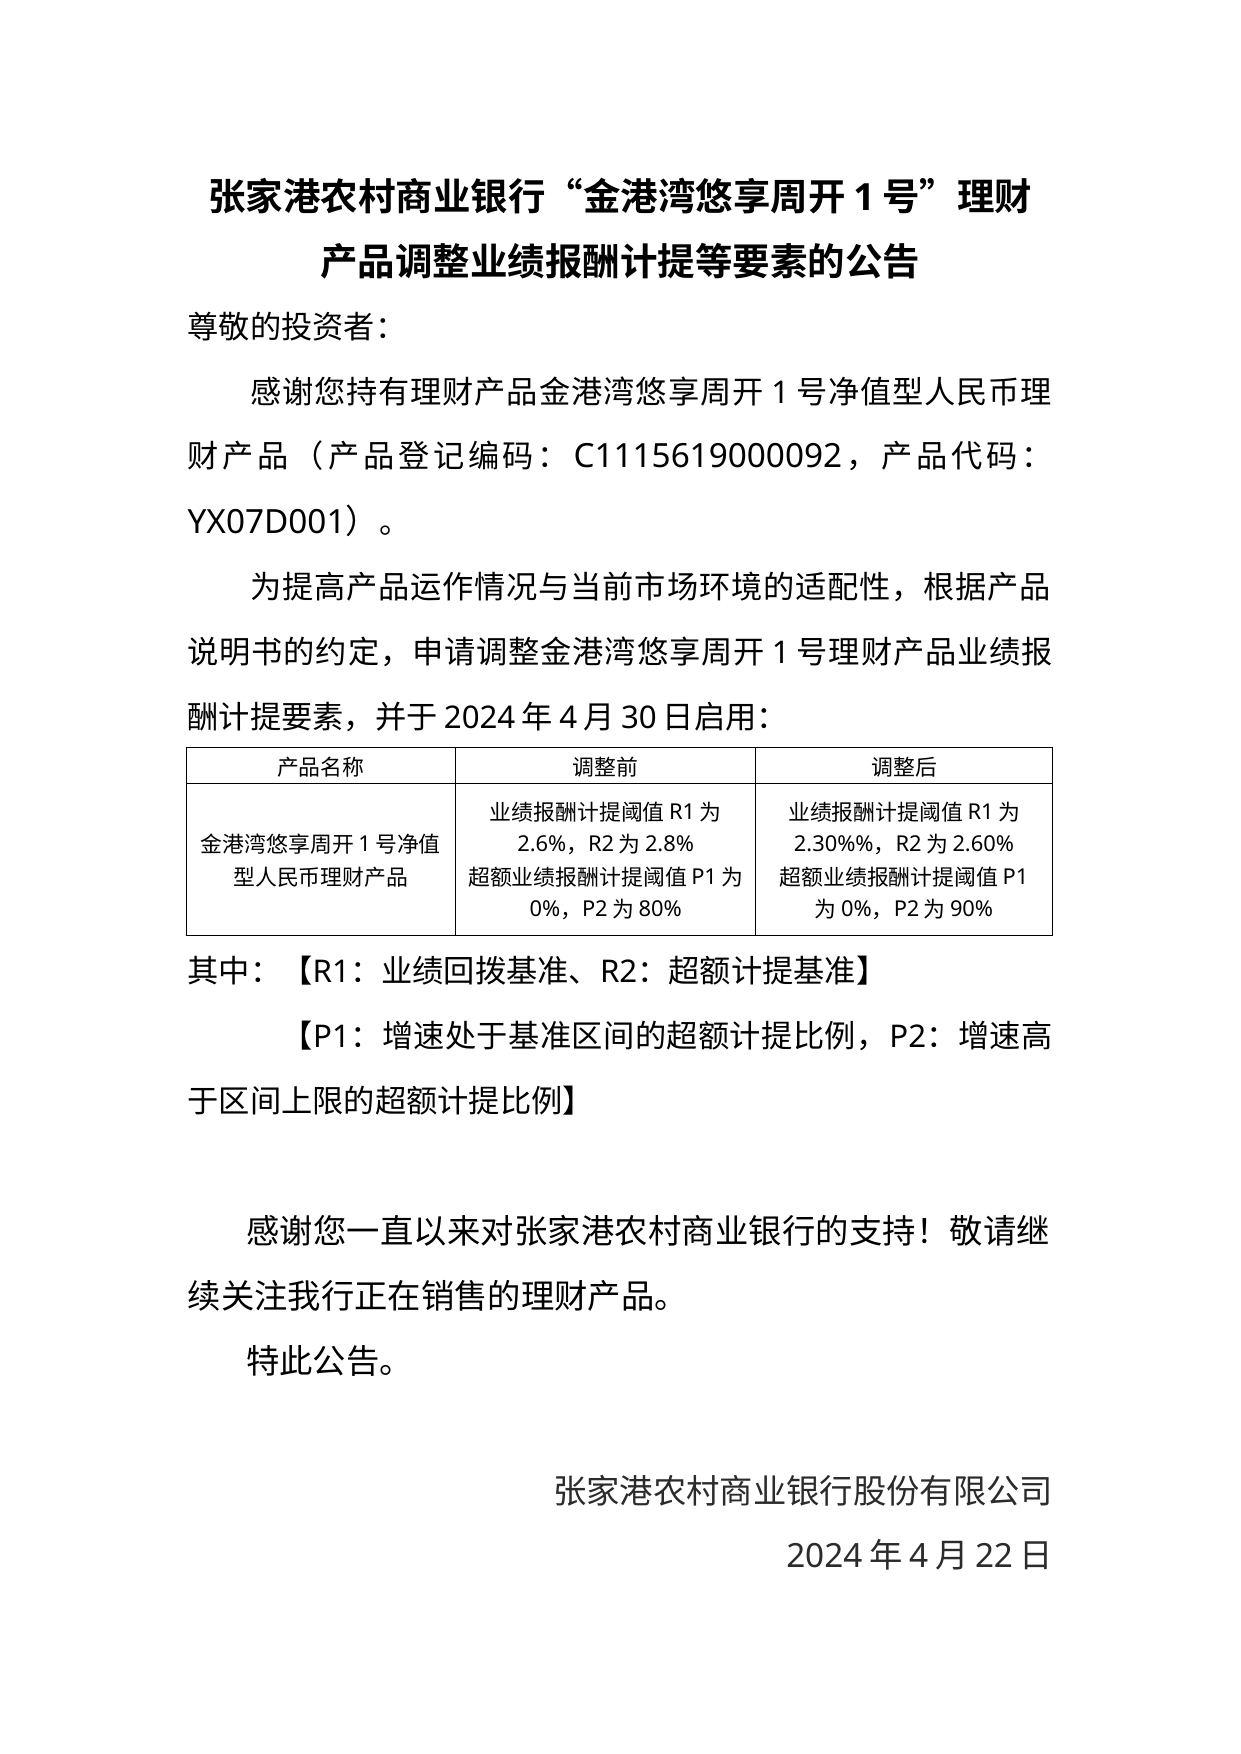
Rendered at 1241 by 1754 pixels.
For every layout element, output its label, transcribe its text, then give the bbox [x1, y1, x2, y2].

table_header 调整后 [756, 748, 1052, 783]
text 特此公告。 [187, 1326, 1053, 1391]
text 感谢您持有理财产品金港湾悠享周开1号净值型人民币理财产品（产品登记编码：C1115619000092，产品代码：YX07D001）。 [187, 357, 1053, 552]
text 张家港农村商业银行股份有限公司 [187, 1456, 1053, 1521]
text 张家港农村商业银行“金港湾悠享周开1号”理财 [187, 162, 1053, 227]
table_cell 业绩报酬计提阈值R1为2.6%，R2为2.8% 超额业绩报酬计提阈值P1为0%，P2为80% [456, 784, 755, 935]
text 其中：【R1：业绩回拨基准、R2：超额计提基准】 [187, 936, 1053, 1001]
table_cell 业绩报酬计提阈值R1为2.30%%，R2为2.60% 超额业绩报酬计提阈值P1为0%，P2为90% [756, 784, 1052, 935]
table_header 产品名称 [187, 748, 455, 783]
table_cell 金港湾悠享周开1号净值型人民币理财产品 [187, 784, 455, 935]
table_header 调整前 [456, 748, 755, 783]
text 【P1：增速处于基准区间的超额计提比例，P2：增速高于区间上限的超额计提比例】 [187, 1001, 1053, 1131]
text 为提高产品运作情况与当前市场环境的适配性，根据产品说明书的约定，申请调整金港湾悠享周开1号理财产品业绩报酬计提要素，并于2024年4月30日启用： [187, 552, 1053, 747]
subtitle 产品调整业绩报酬计提等要素的公告 [187, 227, 1053, 292]
text 2024年4月22日 [187, 1521, 1053, 1586]
text 尊敬的投资者： [187, 292, 1053, 357]
text 感谢您一直以来对张家港农村商业银行的支持！敬请继续关注我行正在销售的理财产品。 [187, 1196, 1053, 1326]
